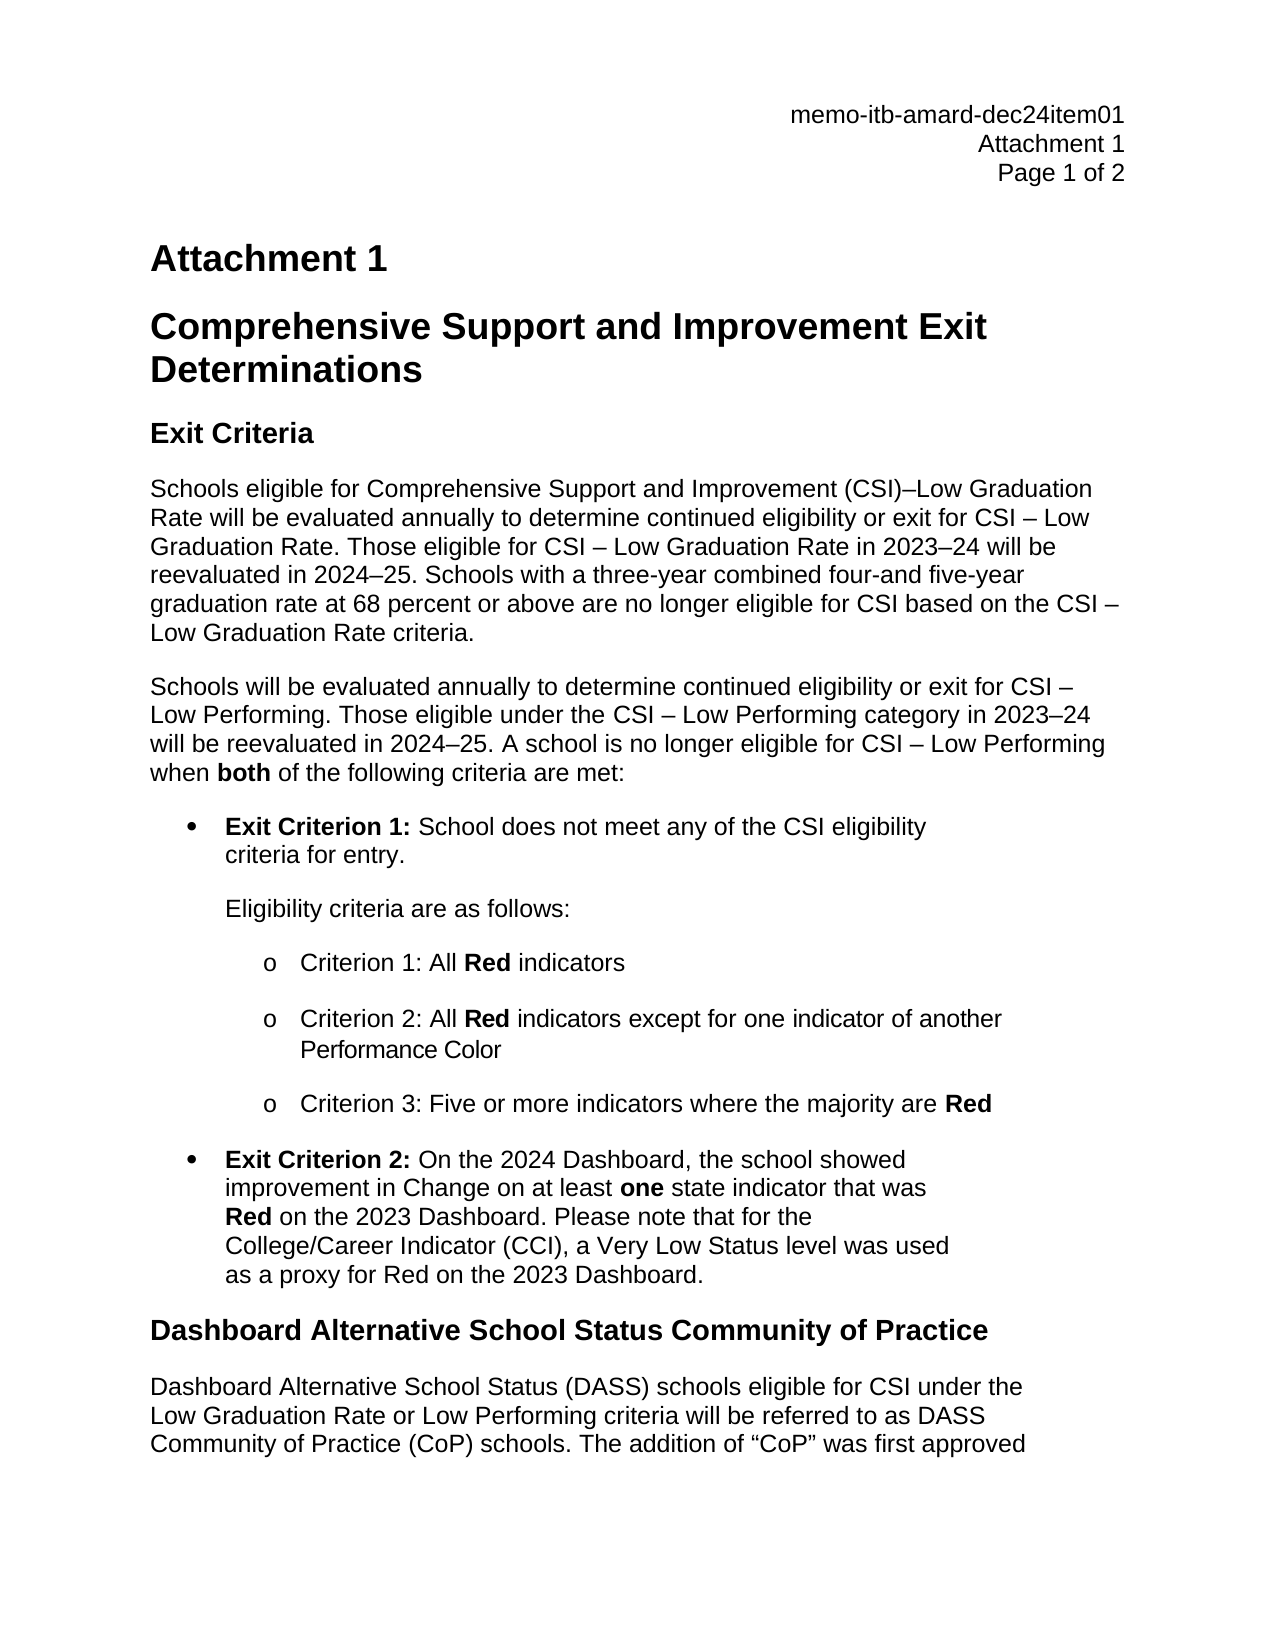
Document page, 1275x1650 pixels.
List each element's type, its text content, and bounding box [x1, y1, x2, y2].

list Eligibility criteria are as follows: [225, 894, 975, 923]
subtitle Dashboard Alternative School Status Community of Practice [150, 1313, 1125, 1347]
list Exit Criterion 1: School does not meet any of the CSI eligibility criteria for entry. [187, 812, 975, 869]
list Criterion 1: All Red indicators [262, 948, 1125, 979]
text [150, 1372, 1056, 1458]
list Exit Criterion 2: On the 2024 Dashboard, the school showed improvement in Change on at least one state indicator that was Red on the 2023 Dashboard. Please note that for the College/Career Indicator (CCI), a Very Low Status level was used as a proxy for Red on the 2023 Dashboard. [187, 1144, 975, 1288]
text Schools will be evaluated annually to determine continued eligibility or exit for CSI – Low Performing. Those eligible under the CSI – Low Performing category in 2023–24 will be reevaluated in 2024–25. A school is no longer eligible for CSI – Low Performing when both of the following criteria are met: [150, 672, 1125, 787]
subtitle Exit Criteria [150, 416, 1125, 449]
text Schools eligible for Comprehensive Support and Improvement (CSI)–Low Graduation Rate will be evaluated annually to determine continued eligibility or exit for CSI – Low Graduation Rate. Those eligible for CSI – Low Graduation Rate in 2023–24 will be reevaluated in 2024–25. Schools with a three-year combined four-and five-year graduation rate at 68 percent or above are no longer eligible for CSI based on the CSI – Low Graduation Rate criteria. [150, 474, 1125, 647]
list Criterion 3: Five or more indicators where the majority are Red [262, 1089, 1125, 1119]
list Criterion 2: All Red indicators except for one indicator of another Performance Color [262, 1004, 1125, 1064]
subtitle Attachment 1 [150, 236, 1125, 279]
subtitle Comprehensive Support and Improvement Exit Determinations [150, 304, 1125, 391]
